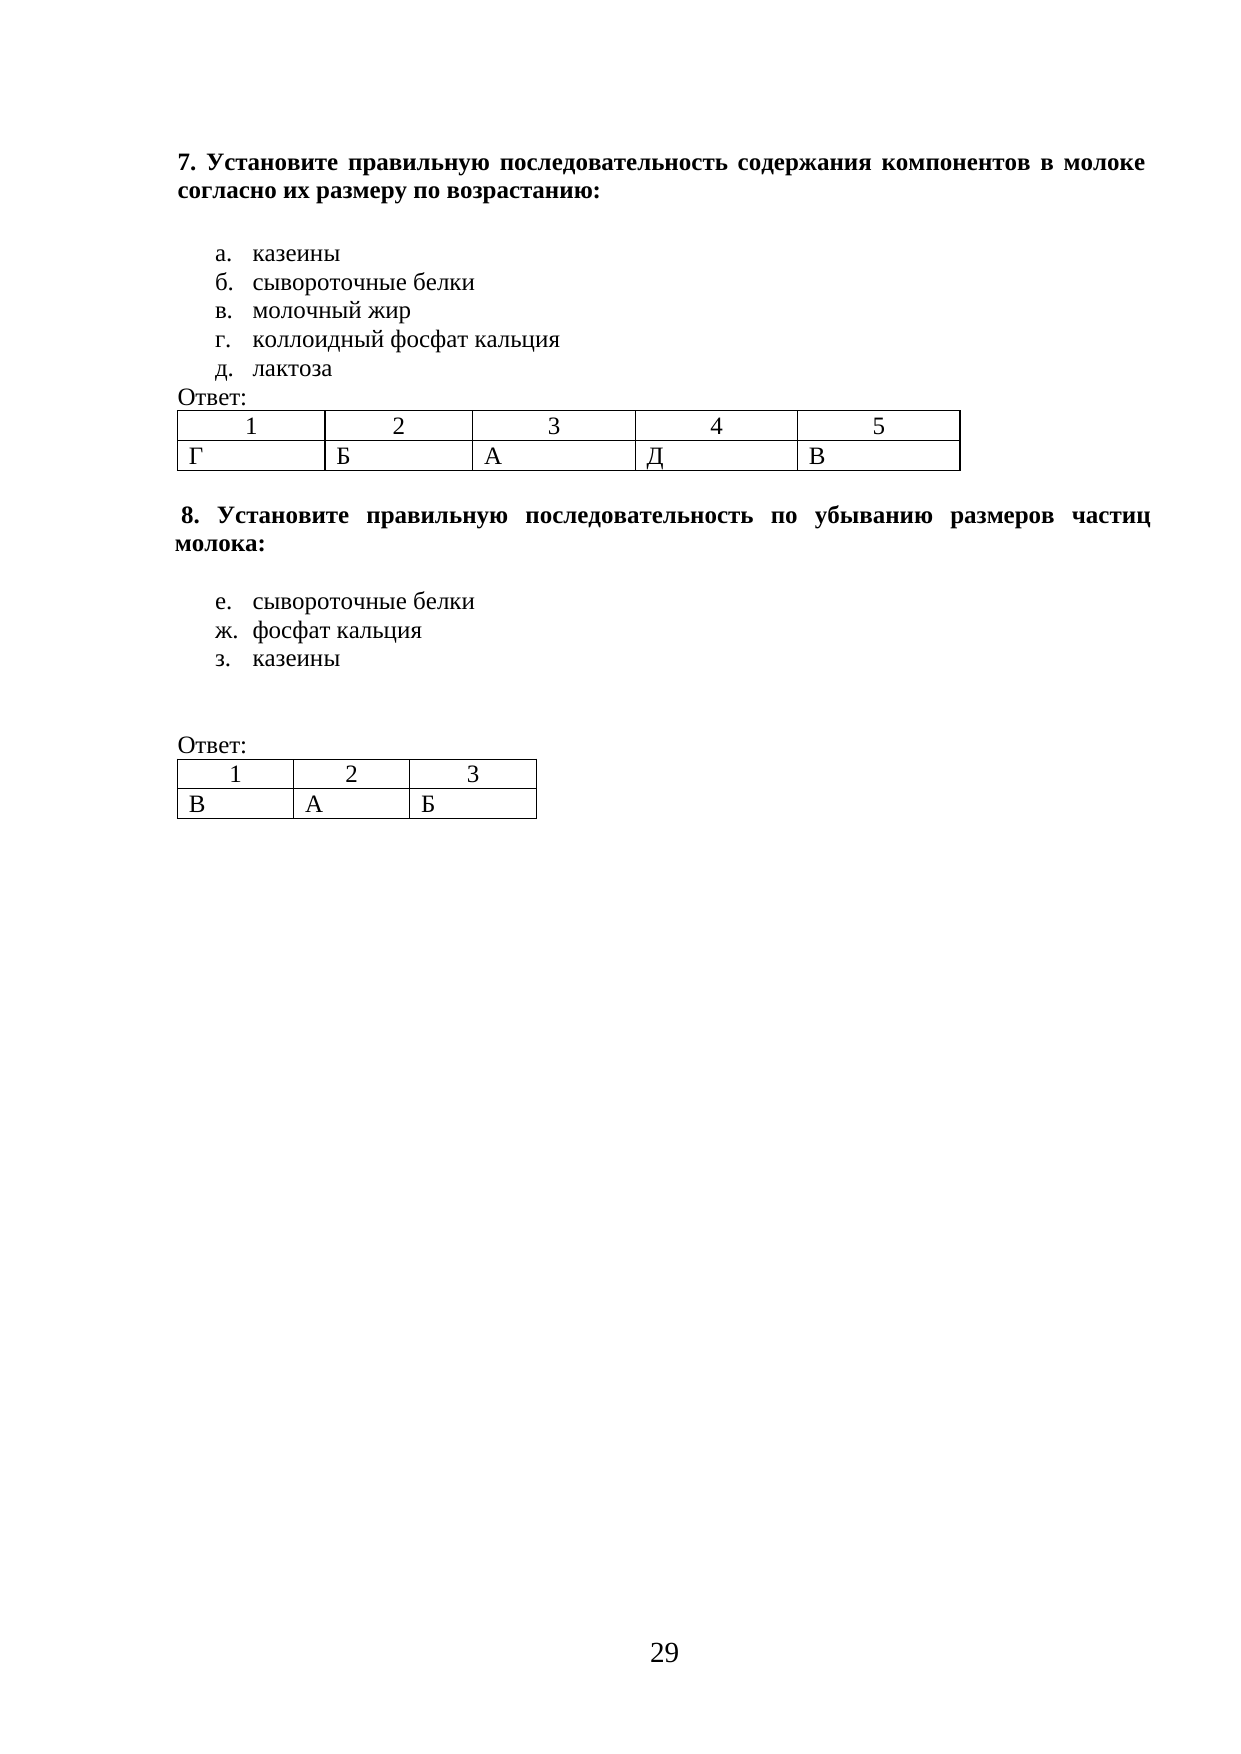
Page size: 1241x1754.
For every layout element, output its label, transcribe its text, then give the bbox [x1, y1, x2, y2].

table_header 3 [410, 760, 536, 788]
list 8. Установите правильную последовательность по убыванию размеров частиц молока: [174, 500, 1152, 557]
table_cell А [294, 789, 409, 818]
table_header 1 [178, 760, 293, 788]
list фосфат кальция [215, 615, 1152, 643]
table_cell Б [326, 441, 472, 470]
table_cell Г [178, 441, 324, 470]
table_header 3 [473, 411, 635, 440]
text Ответ: [177, 730, 1152, 758]
table_cell Б [410, 789, 536, 818]
table_header 2 [294, 760, 409, 788]
table_header 1 [178, 411, 324, 440]
table_cell В [798, 441, 959, 470]
table_cell Д [636, 441, 797, 470]
table_header 4 [636, 411, 797, 440]
list коллоидный фосфат кальция [215, 324, 1152, 353]
list казеины [215, 643, 1152, 672]
list казеины [215, 238, 1152, 267]
list сывороточные белки [215, 267, 1152, 295]
table_cell В [178, 789, 293, 818]
text Ответ: [177, 382, 1152, 410]
list лактоза [215, 353, 1152, 382]
list молочный жир [215, 295, 1152, 324]
table_cell А [473, 441, 635, 470]
table_header 5 [798, 411, 959, 440]
list сывороточные белки [215, 586, 1152, 615]
table_header 2 [326, 411, 472, 440]
text 7. Установите правильную последовательность содержания компонентов в молоке согласно их размеру по возрастанию: [177, 147, 1146, 204]
